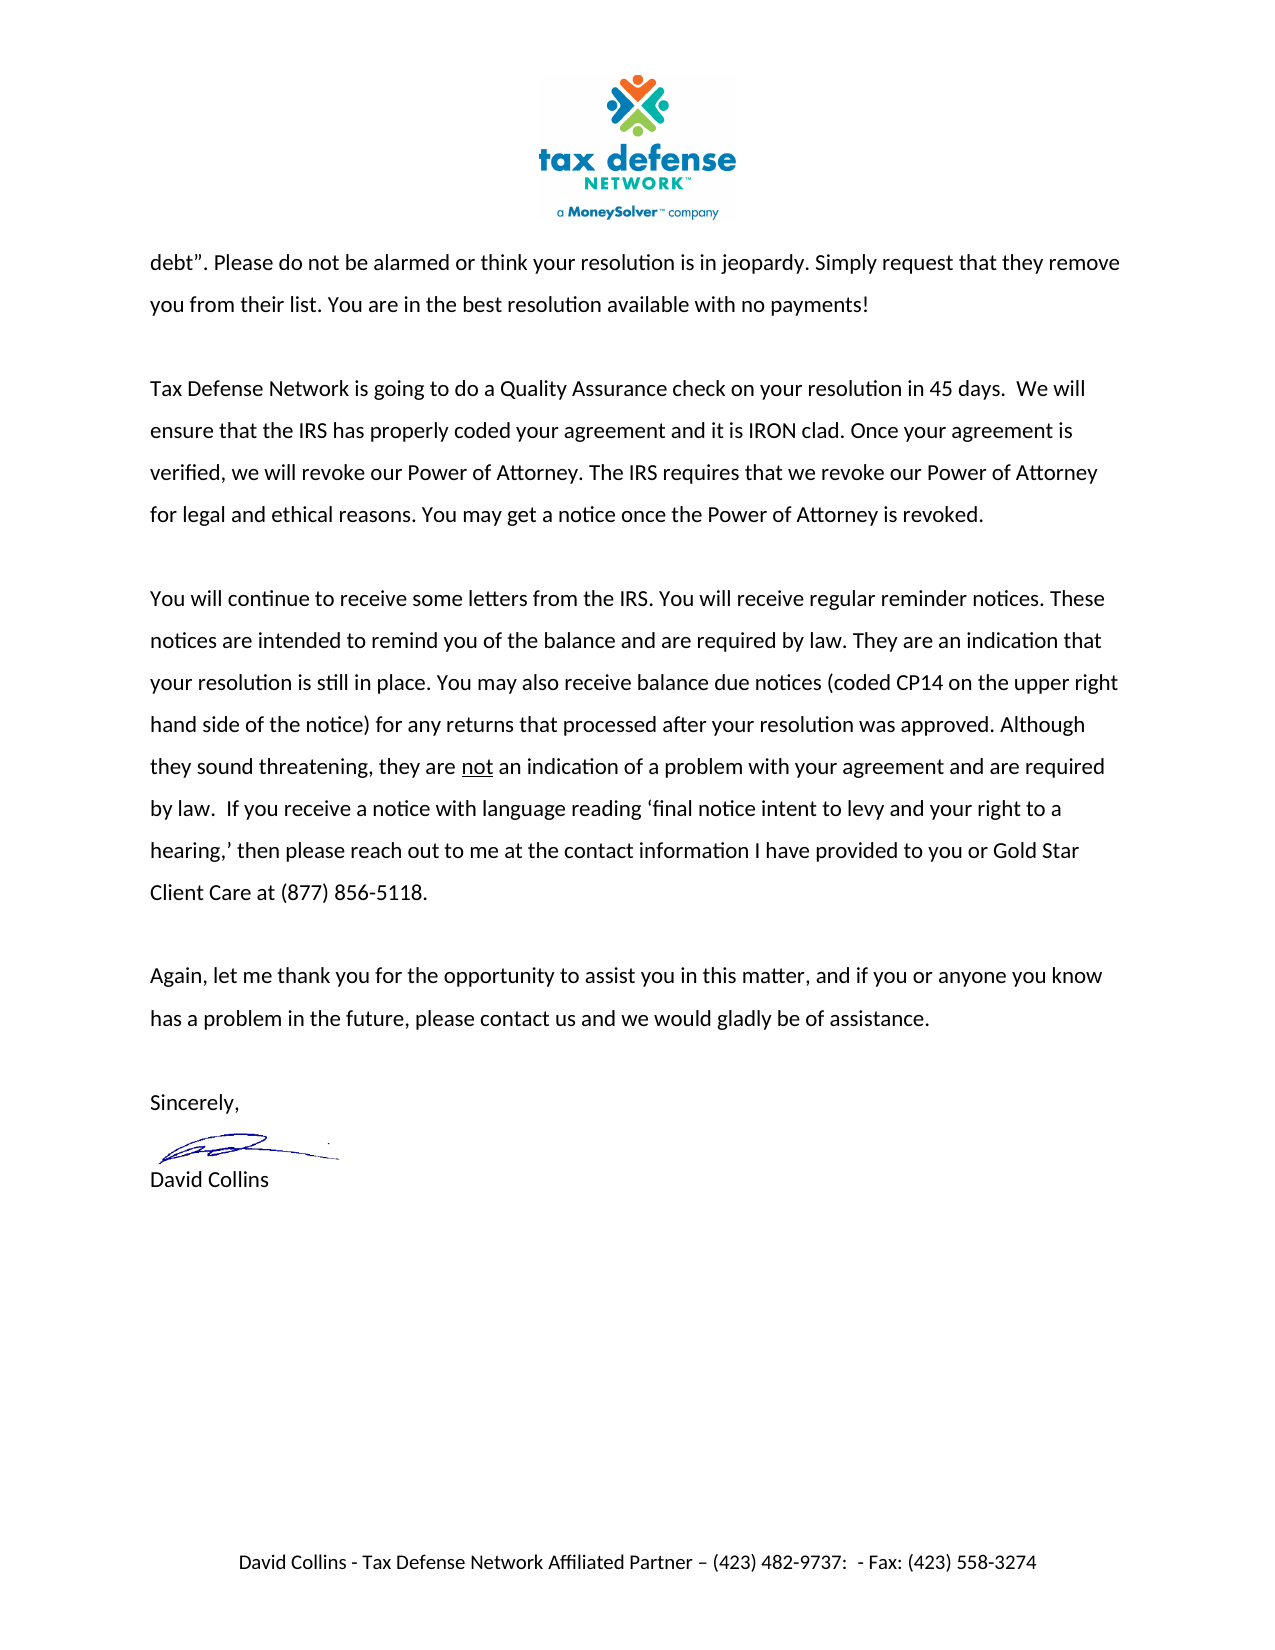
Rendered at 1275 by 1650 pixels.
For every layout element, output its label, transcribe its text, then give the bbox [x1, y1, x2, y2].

text David Collins [150, 1165, 1125, 1193]
text Tax Defense Network is going to do a Quality Assurance check on your resolution in 45 days. We will ensure that the IRS has properly coded your agreement and it is IRON clad. Once your agreement is verified, we will revoke our Power of Attorney. The IRS requires that we revoke our Power of Attorney for legal and ethical reasons. You may get a notice once the Power of Attorney is revoked. [150, 374, 1125, 528]
text Sincerely, [150, 1088, 1125, 1116]
text Again, let me thank you for the opportunity to assist you in this matter, and if you or anyone you know has a problem in the future, please contact us and we would gladly be of assistance. [150, 962, 1125, 1032]
picture [539, 75, 736, 220]
text You will continue to receive some letters from the IRS. You will receive regular reminder notices. These notices are intended to remind you of the balance and are required by law. They are an indication that your resolution is still in place. You may also receive balance due notices (coded CP14 on the upper right hand side of the notice) for any returns that processed after your resolution was approved. Although they sound threatening, they are not an indication of a problem with your agreement and are required by law. If you receive a notice with language reading ‘final notice intent to levy and your right to a hearing,’ then please reach out to me at the contact information I have provided to you or Gold Star Client Care at (877) 856-5118. [150, 584, 1125, 906]
picture [150, 1129, 342, 1166]
